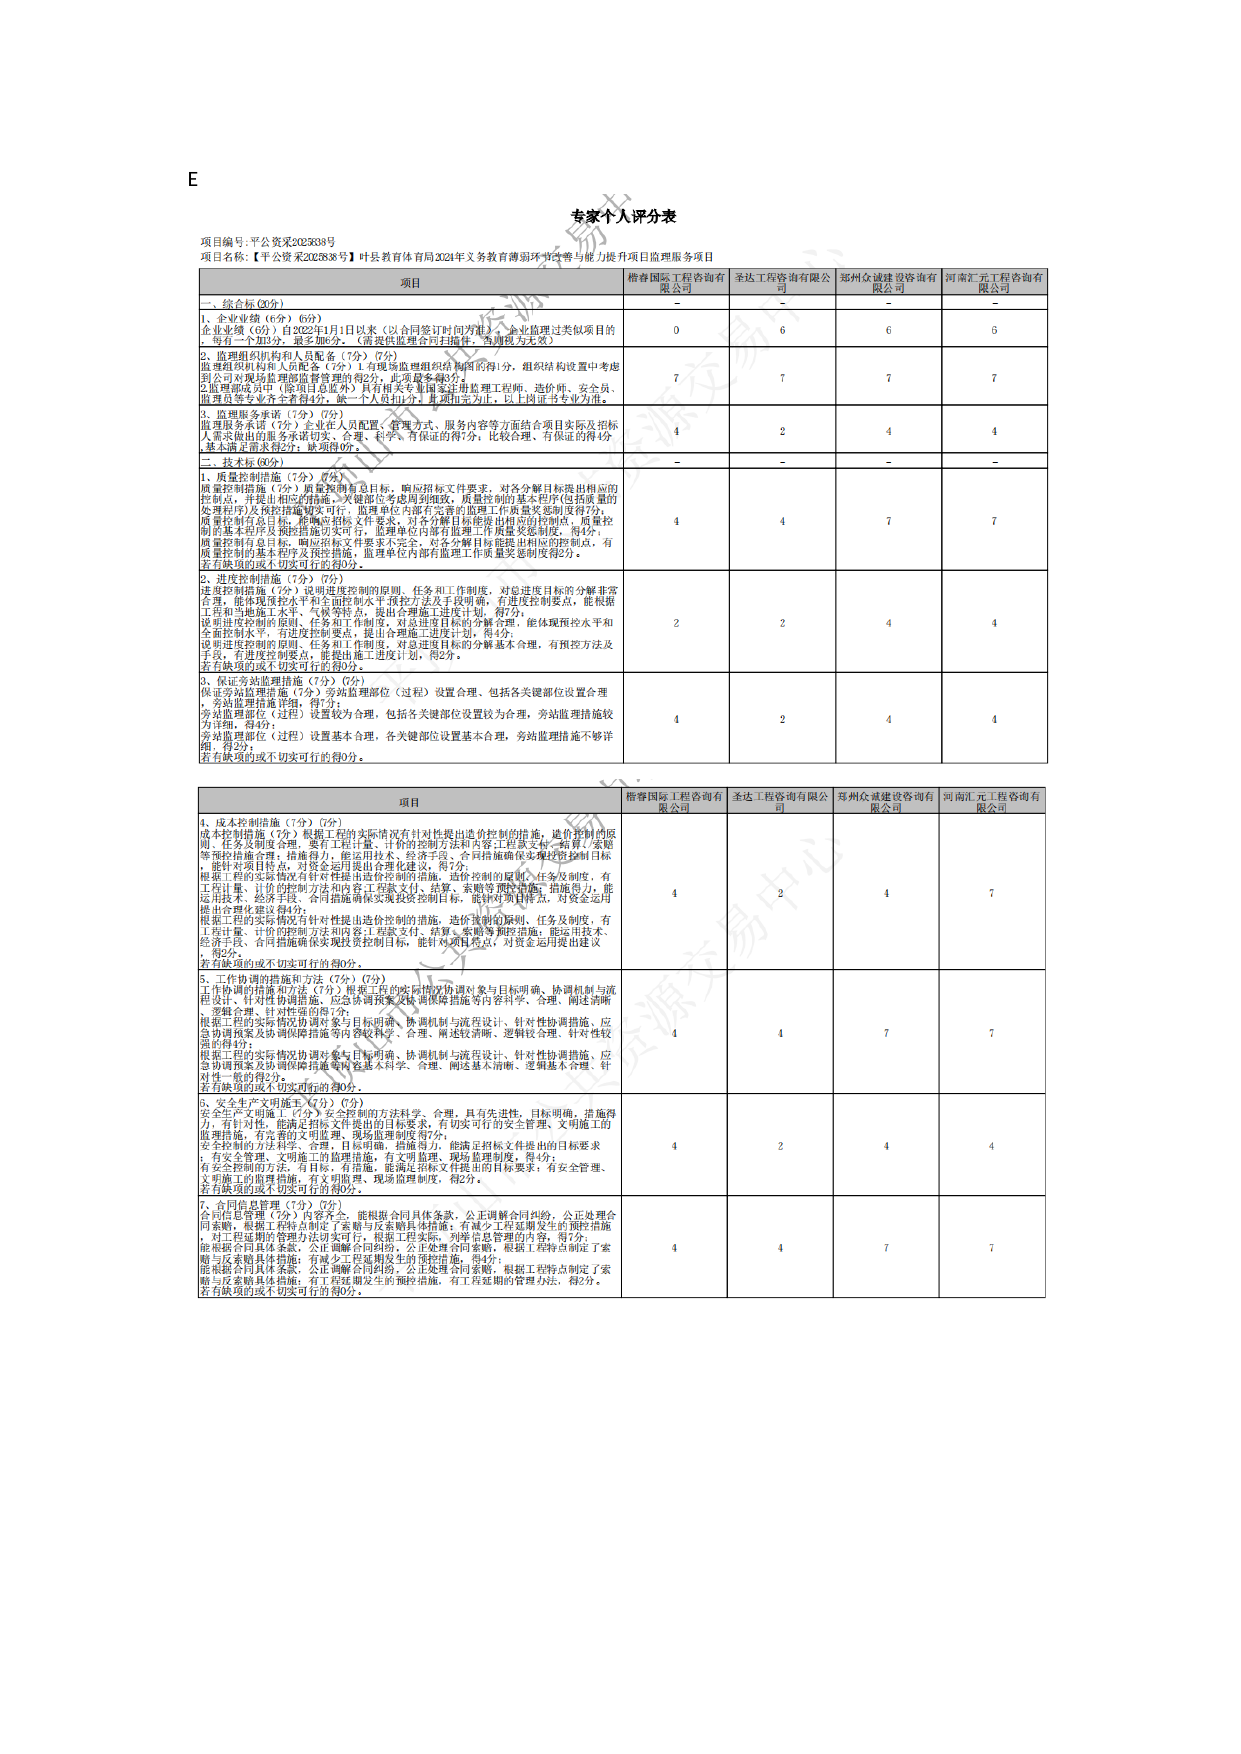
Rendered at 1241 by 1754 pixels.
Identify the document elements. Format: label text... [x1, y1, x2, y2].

picture [187, 779, 1052, 1305]
picture [187, 194, 1053, 769]
text E [187, 162, 1053, 194]
